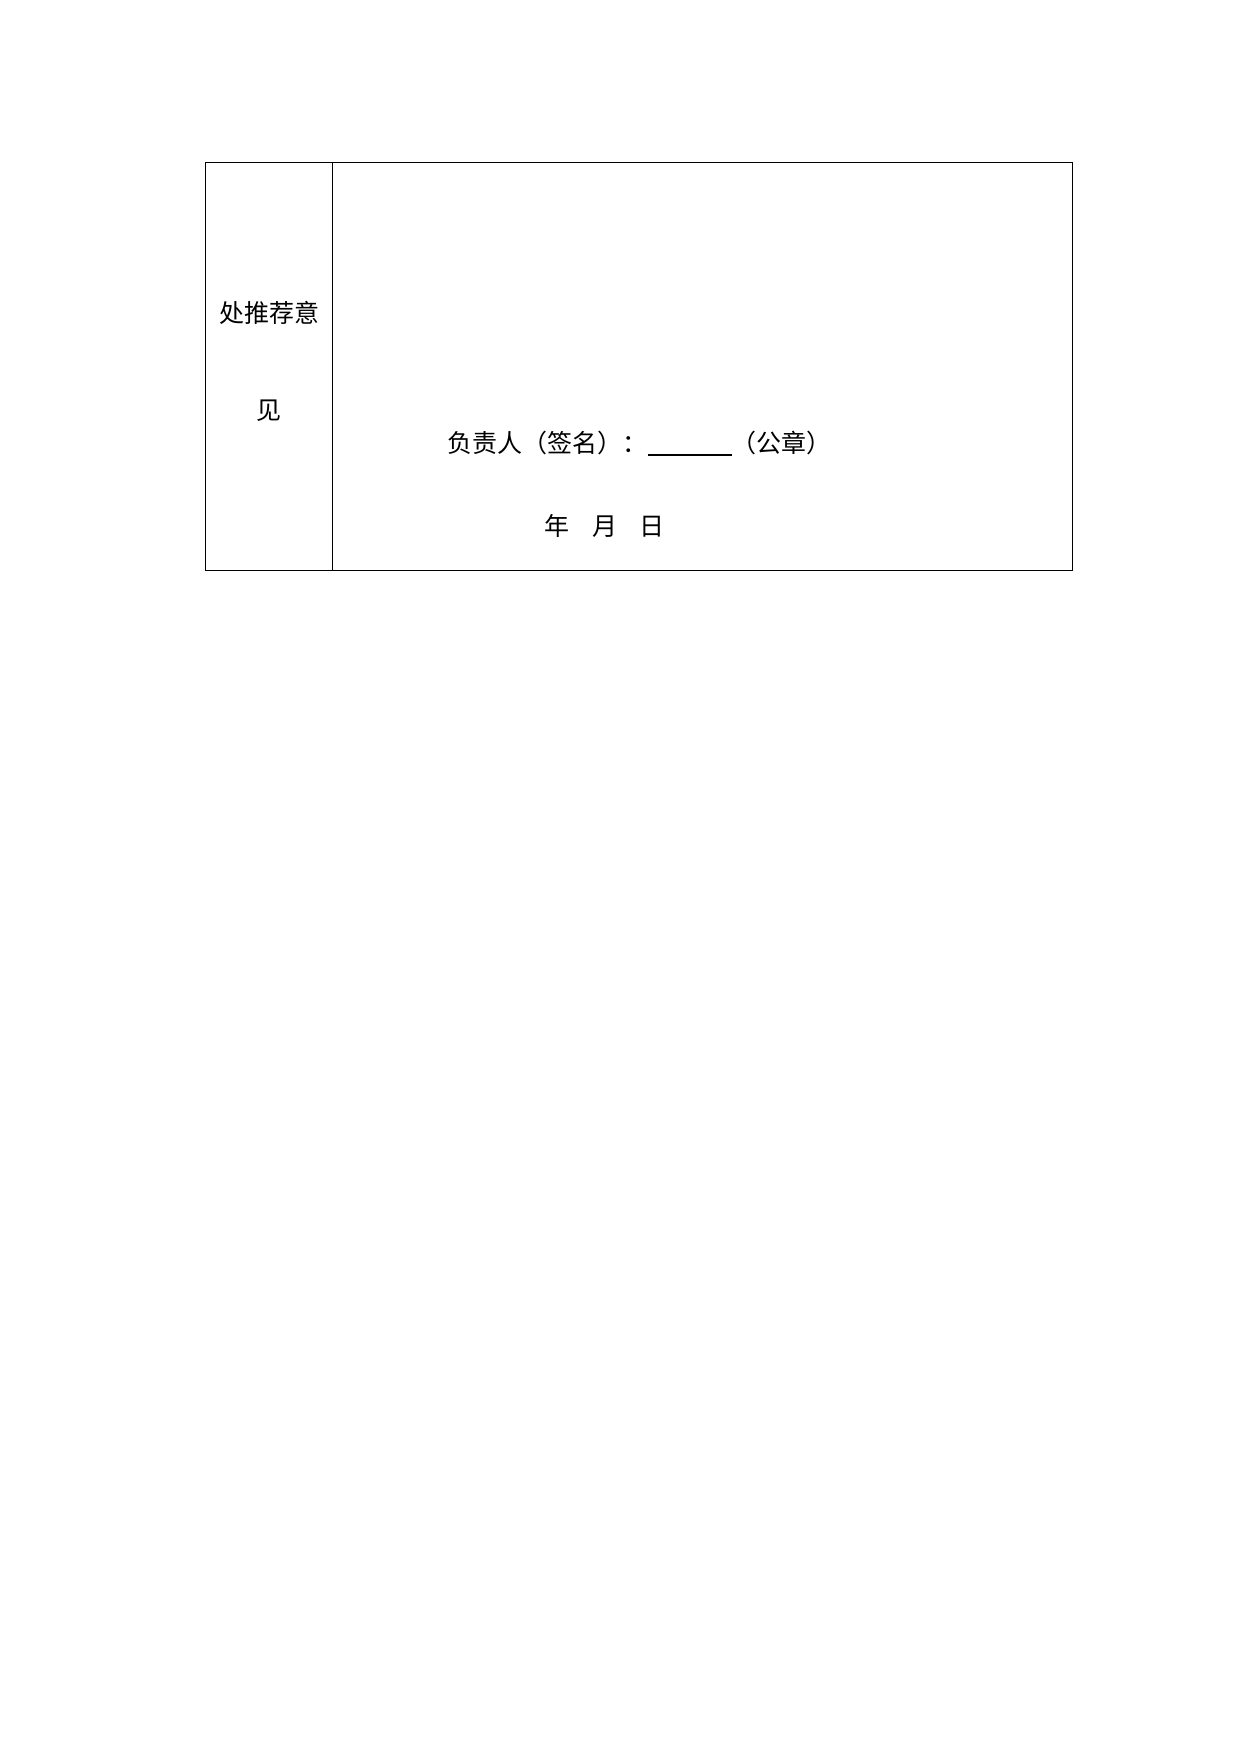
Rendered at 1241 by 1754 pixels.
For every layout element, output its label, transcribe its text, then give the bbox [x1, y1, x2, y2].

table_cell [333, 163, 1072, 569]
table_cell 学校教务处推荐意见 [206, 163, 332, 569]
